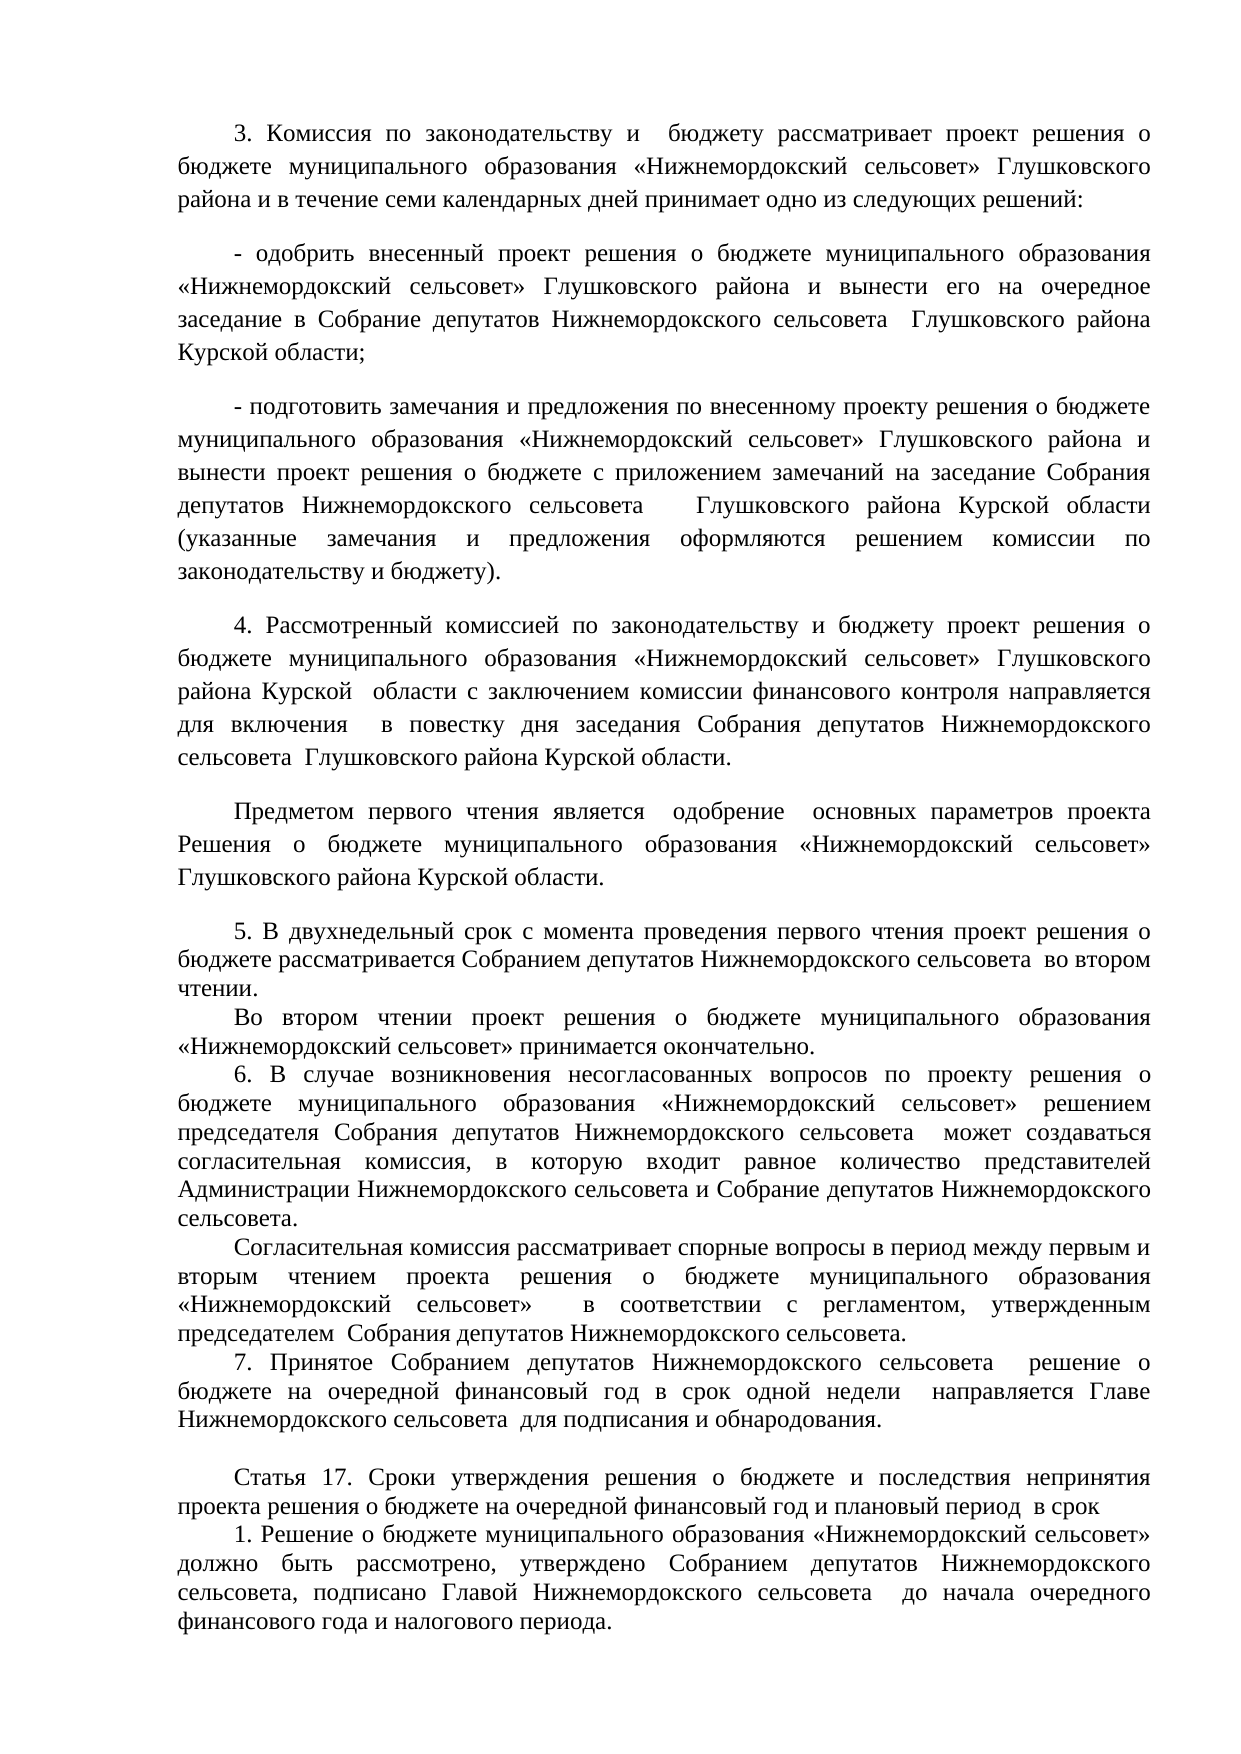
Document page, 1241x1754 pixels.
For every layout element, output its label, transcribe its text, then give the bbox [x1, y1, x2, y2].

text - подготовить замечания и предложения по внесенному проекту решения о бюджете муниципального образования «Нижнемордокский сельсовет» Глушковского района и вынести проект решения о бюджете с приложением замечаний на заседание Собрания депутатов Нижнемордокского сельсовета Глушковского района Курской области (указанные замечания и предложения оформляются решением комиссии по законодательству и бюджету). [177, 391, 1152, 585]
text 5. В двухнедельный срок с момента проведения первого чтения проект решения о бюджете рассматривается Собранием депутатов Нижнемордокского сельсовета во втором чтении. [177, 916, 1152, 1002]
text Согласительная комиссия рассматривает спорные вопросы в период между первым и вторым чтением проекта решения о бюджете муниципального образования «Нижнемордокский сельсовет» в соответствии с регламентом, утвержденным председателем Собрания депутатов Нижнемордокского сельсовета. [177, 1232, 1152, 1347]
text 1. Решение о бюджете муниципального образования «Нижнемордокский сельсовет» должно быть рассмотрено, утверждено Собранием депутатов Нижнемордокского сельсовета, подписано Главой Нижнемордокского сельсовета до начала очередного финансового года и налогового периода. [177, 1519, 1152, 1634]
text 3. Комиссия по законодательству и бюджету рассматривает проект решения о бюджете муниципального образования «Нижнемордокский сельсовет» Глушковского района и в течение семи календарных дней принимает одно из следующих решений: [177, 118, 1152, 213]
text Предметом первого чтения является одобрение основных параметров проекта Решения о бюджете муниципального образования «Нижнемордокский сельсовет» Глушковского района Курской области. [177, 796, 1152, 891]
text - одобрить внесенный проект решения о бюджете муниципального образования «Нижнемордокский сельсовет» Глушковского района и вынести его на очередное заседание в Собрание депутатов Нижнемордокского сельсовета Глушковского района Курской области; [177, 238, 1152, 366]
text Во втором чтении проект решения о бюджете муниципального образования «Нижнемордокский сельсовет» принимается окончательно. [177, 1002, 1152, 1059]
text Статья 17. Сроки утверждения решения о бюджете и последствия непринятия проекта решения о бюджете на очередной финансовый год и плановый период в срок [177, 1462, 1152, 1519]
text 6. В случае возникновения несогласованных вопросов по проекту решения о бюджете муниципального образования «Нижнемордокский сельсовет» решением председателя Собрания депутатов Нижнемордокского сельсовета может создаваться согласительная комиссия, в которую входит равное количество представителей Администрации Нижнемордокского сельсовета и Собрание депутатов Нижнемордокского сельсовета. [177, 1059, 1152, 1232]
text 7. Принятое Собранием депутатов Нижнемордокского сельсовета решение о бюджете на очередной финансовый год в срок одной недели направляется Главе Нижнемордокского сельсовета для подписания и обнародования. [177, 1347, 1152, 1433]
text 4. Рассмотренный комиссией по законодательству и бюджету проект решения о бюджете муниципального образования «Нижнемордокский сельсовет» Глушковского района Курской области с заключением комиссии финансового контроля направляется для включения в повестку дня заседания Собрания депутатов Нижнемордокского сельсовета Глушковского района Курской области. [177, 610, 1152, 771]
